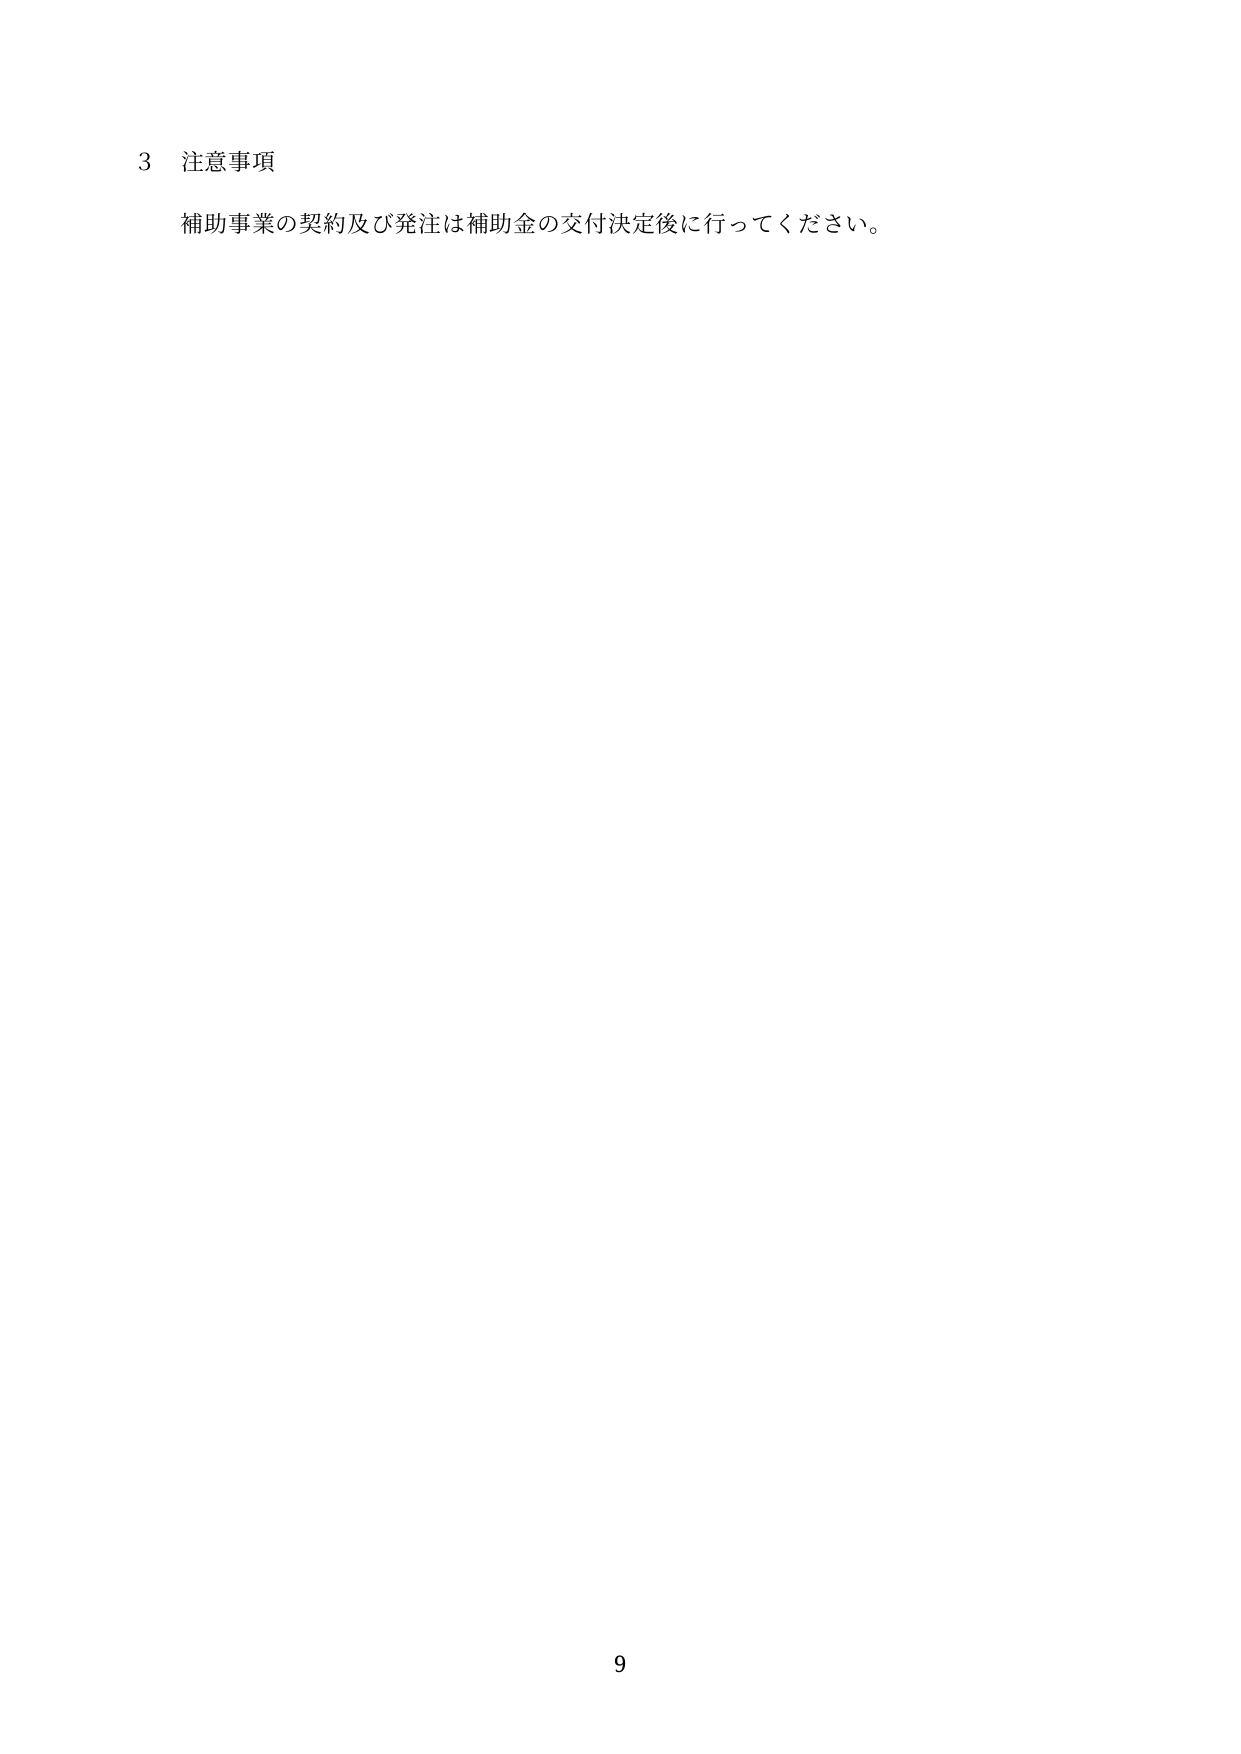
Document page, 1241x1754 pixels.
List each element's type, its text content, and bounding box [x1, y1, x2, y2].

text ３ 注意事項 [133, 129, 1107, 192]
text 補助事業の契約及び発注は補助金の交付決定後に行ってください。 [133, 192, 1107, 254]
